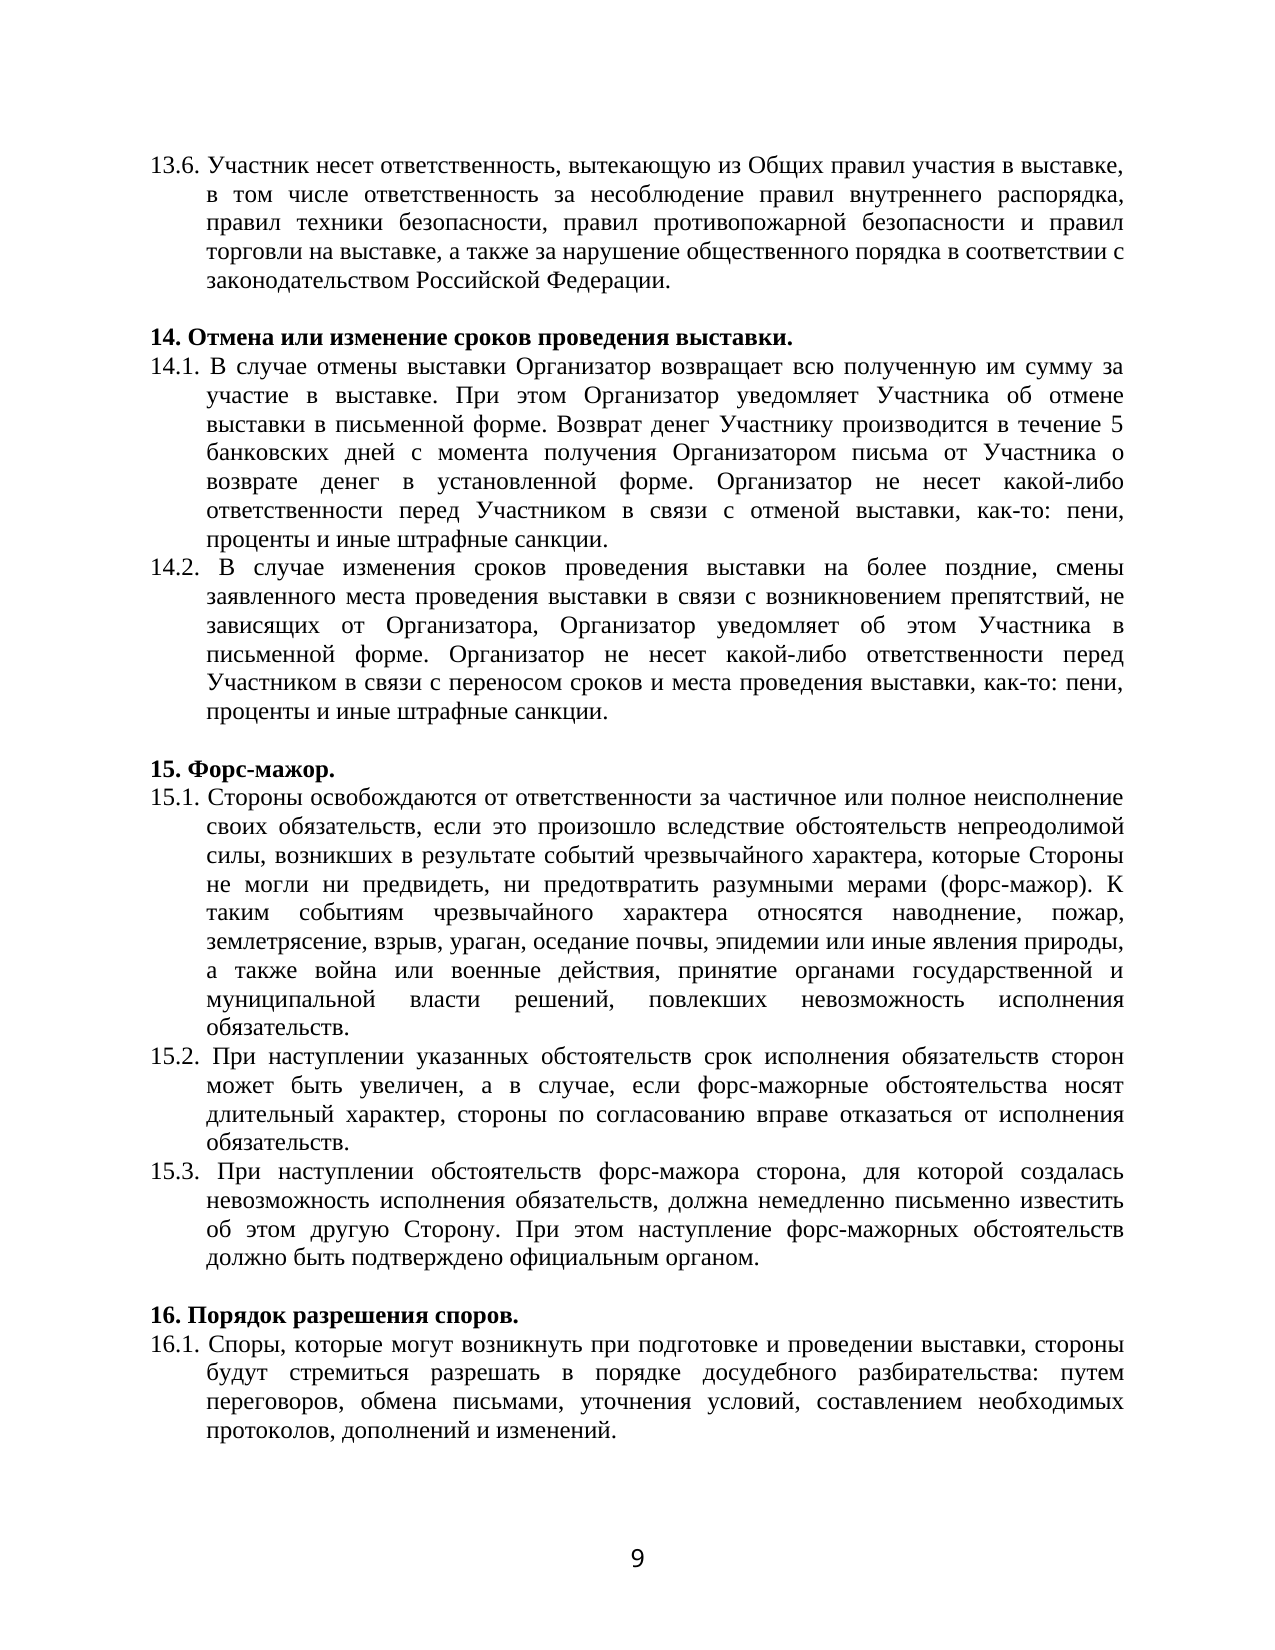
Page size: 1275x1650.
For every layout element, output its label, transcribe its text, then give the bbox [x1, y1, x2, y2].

text 14. Отмена или изменение сроков проведения выставки. [150, 322, 1125, 351]
text 15. Форс-мажор. [150, 754, 1125, 782]
text 14.2. В случае изменения сроков проведения выставки на более поздние, смены заявленного места проведения выставки в связи с возникновением препятствий, не зависящих от Организатора, Организатор уведомляет об этом Участника в письменной форме. Организатор не несет какой-либо ответственности перед Участником в связи с переносом сроков и места проведения выставки, как-то: пени, проценты и иные штрафные санкции. [150, 552, 1125, 725]
text 15.3. При наступлении обстоятельств форс-мажора сторона, для которой создалась невозможность исполнения обязательств, должна немедленно письменно известить об этом другую Сторону. При этом наступление форс-мажорных обстоятельств должно быть подтверждено официальным органом. [150, 1156, 1125, 1271]
text 14.1. В случае отмены выставки Организатор возвращает всю полученную им сумму за участие в выставке. При этом Организатор уведомляет Участника об отмене выставки в письменной форме. Возврат денег Участнику производится в течение 5 банковских дней с момента получения Организатором письма от Участника о возврате денег в установленной форме. Организатор не несет какой-либо ответственности перед Участником в связи с отменой выставки, как-то: пени, проценты и иные штрафные санкции. [150, 351, 1125, 552]
text 13.6. Участник несет ответственность, вытекающую из Общих правил участия в выставке, в том числе ответственность за несоблюдение правил внутреннего распорядка, правил техники безопасности, правил противопожарной безопасности и правил торговли на выставке, а также за нарушение общественного порядка в соответствии с законодательством Российской Федерации. [150, 150, 1125, 294]
text 15.2. При наступлении указанных обстоятельств срок исполнения обязательств сторон может быть увеличен, а в случае, если форс-мажорные обстоятельства носят длительный характер, стороны по согласованию вправе отказаться от исполнения обязательств. [150, 1041, 1125, 1156]
text 16. Порядок разрешения споров. [150, 1300, 1125, 1329]
text 15.1. Стороны освобождаются от ответственности за частичное или полное неисполнение своих обязательств, если это произошло вследствие обстоятельств непреодолимой силы, возникших в результате событий чрезвычайного характера, которые Стороны не могли ни предвидеть, ни предотвратить разумными мерами (форс-мажор). К таким событиям чрезвычайного характера относятся наводнение, пожар, землетрясение, взрыв, ураган, оседание почвы, эпидемии или иные явления природы, а также война или военные действия, принятие органами государственной и муниципальной власти решений, повлекших невозможность исполнения обязательств. [150, 782, 1125, 1041]
text 16.1. Споры, которые могут возникнуть при подготовке и проведении выставки, стороны будут стремиться разрешать в порядке досудебного разбирательства: путем переговоров, обмена письмами, уточнения условий, составлением необходимых протоколов, дополнений и изменений. [150, 1329, 1125, 1444]
